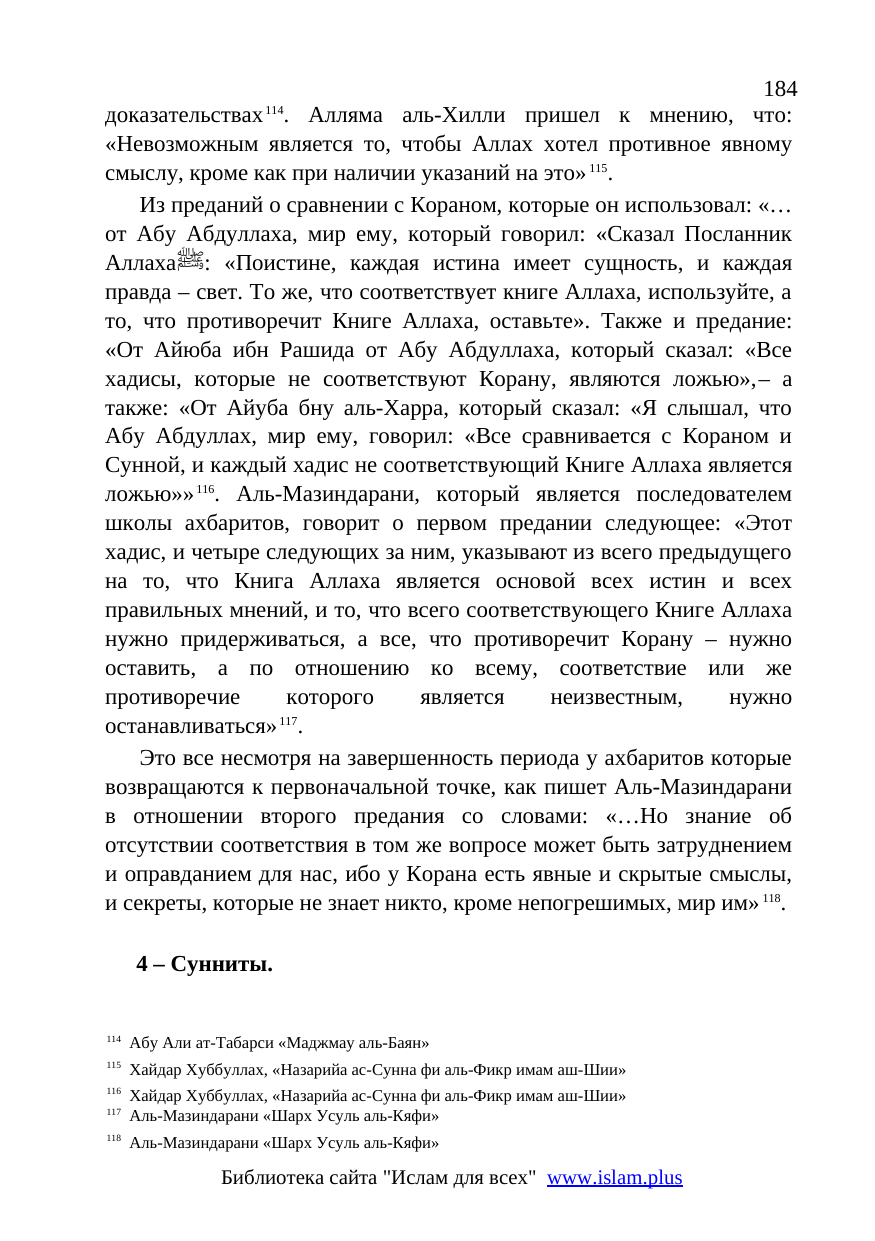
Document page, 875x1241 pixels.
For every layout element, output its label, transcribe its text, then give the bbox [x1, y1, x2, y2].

text Это все несмотря на завершенность периода у ахбаритов которые возвращаются к первоначальной точке, как пишет Аль-Мазиндарани в отношении второго предания со словами: «…Но знание об отсутствии соответствия в том же вопросе может быть затруднением и оправданием для нас, ибо у Корана есть явные и скрытые смыслы, и секреты, которые не знает никто, кроме непогрешимых, мир им» . [105, 744, 793, 916]
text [105, 101, 793, 186]
text 4 – Сунниты. [136, 950, 793, 976]
text Из преданий о сравнении с Кораном, которые он использовал: «…от Абу Абдуллаха, мир ему, который говорил: «Сказал Посланник Аллахаﷺ: «Поистине, каждая истина имеет сущность, и каждая правда – свет. То же, что соответствует книге Аллаха, используйте, а то, что противоречит Книге Аллаха, оставьте». Также и предание: «От Айюба ибн Рашида от Абу Абдуллаха, который сказал: «Все хадисы, которые не соответствуют Корану, являются ложью», – а также: «От Айуба бну аль-Харра, который сказал: «Я слышал, что Абу Абдуллах, мир ему, говорил: «Все сравнивается с Кораном и Сунной, и каждый хадис не соответствующий Книге Аллаха является ложью»» . Аль-Мазиндарани, который является последователем школы ахбаритов, говорит о первом предании следующее: «Этот хадис, и четыре следующих за ним, указывают из всего предыдущего на то, что Книга Аллаха является основой всех истин и всех правильных мнений, и то, что всего соответствующего Книге Аллаха нужно придерживаться, а все, что противоречит Корану – нужно оставить, а по отношению ко всему, соответствие или же противоречие которого является неизвестным, нужно останавливаться» . [105, 191, 793, 738]
